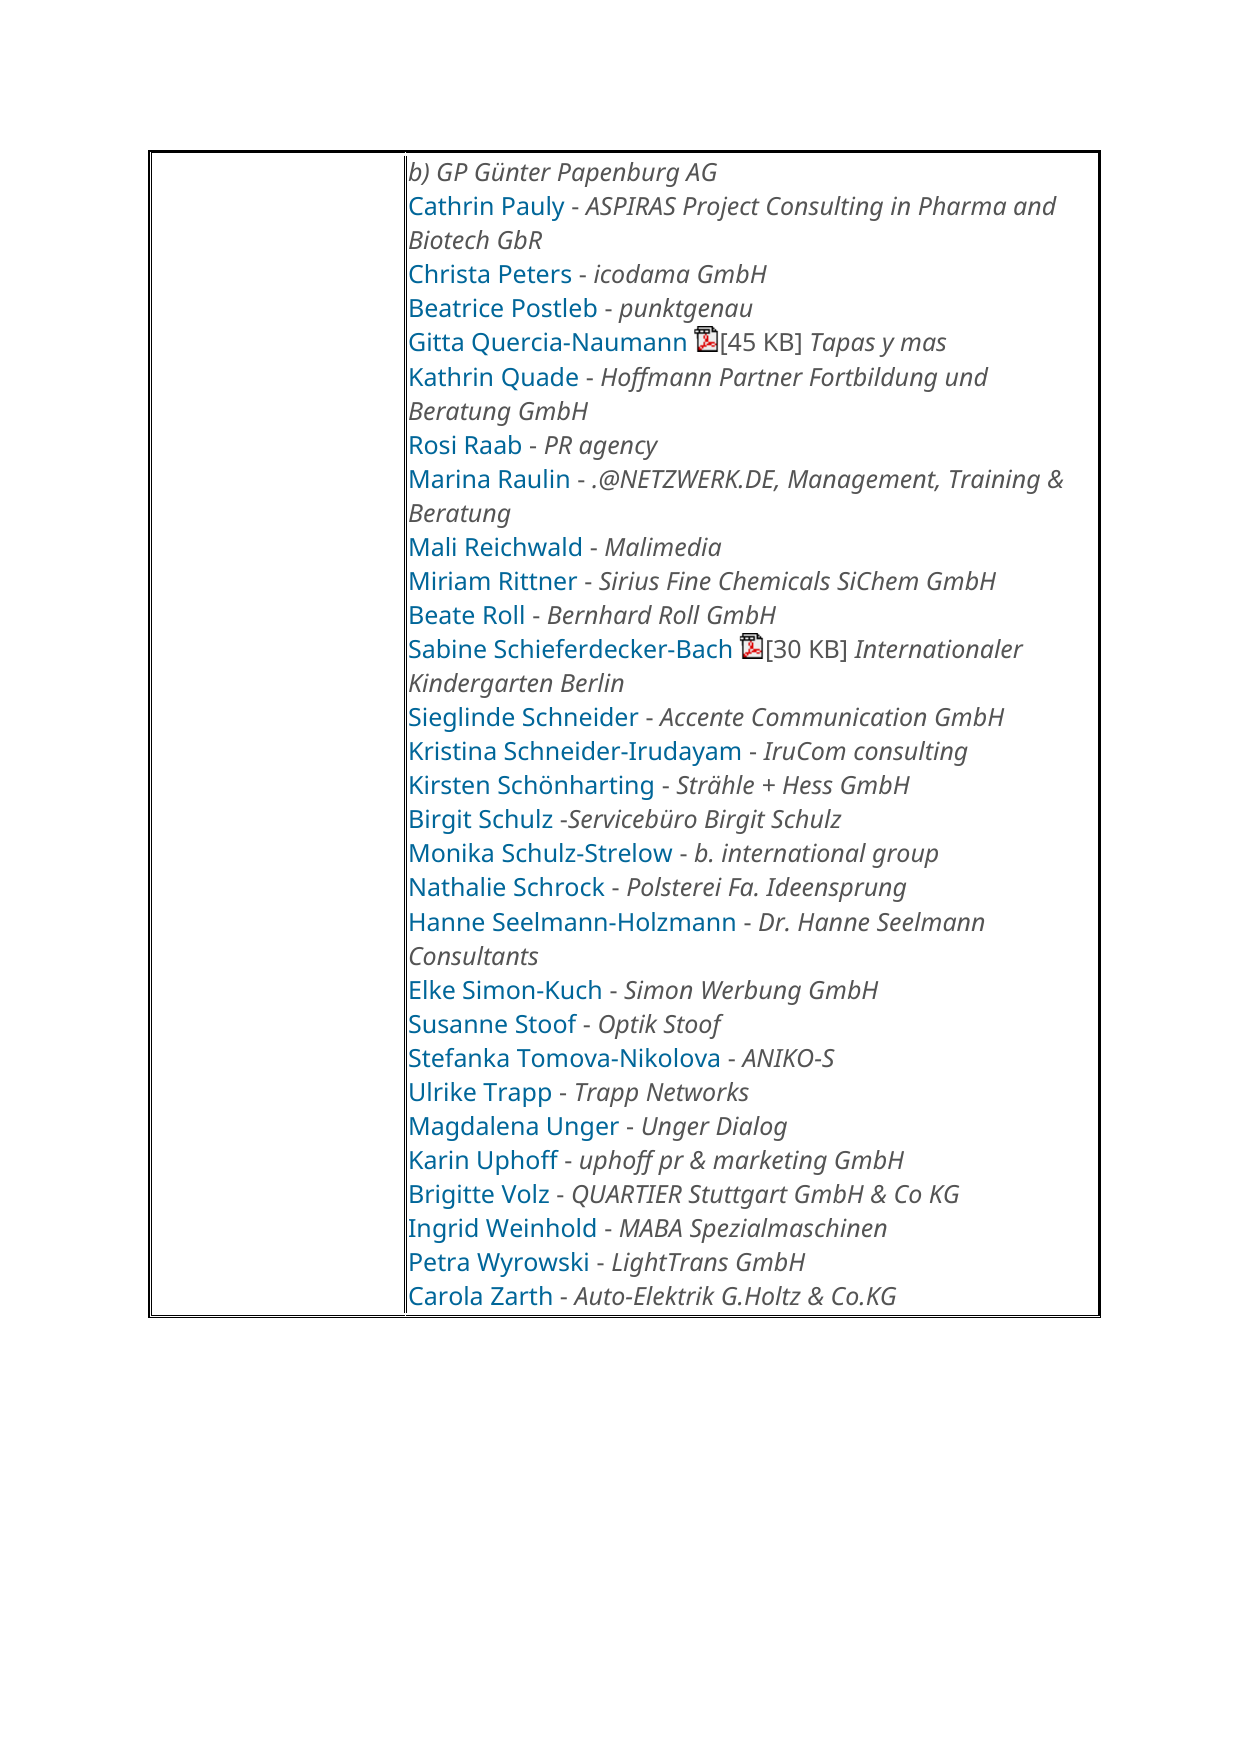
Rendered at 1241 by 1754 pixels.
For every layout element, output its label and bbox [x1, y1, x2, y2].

picture [694, 326, 720, 352]
picture [739, 633, 765, 659]
table_header [406, 153, 1098, 1314]
table_header [152, 153, 406, 1314]
